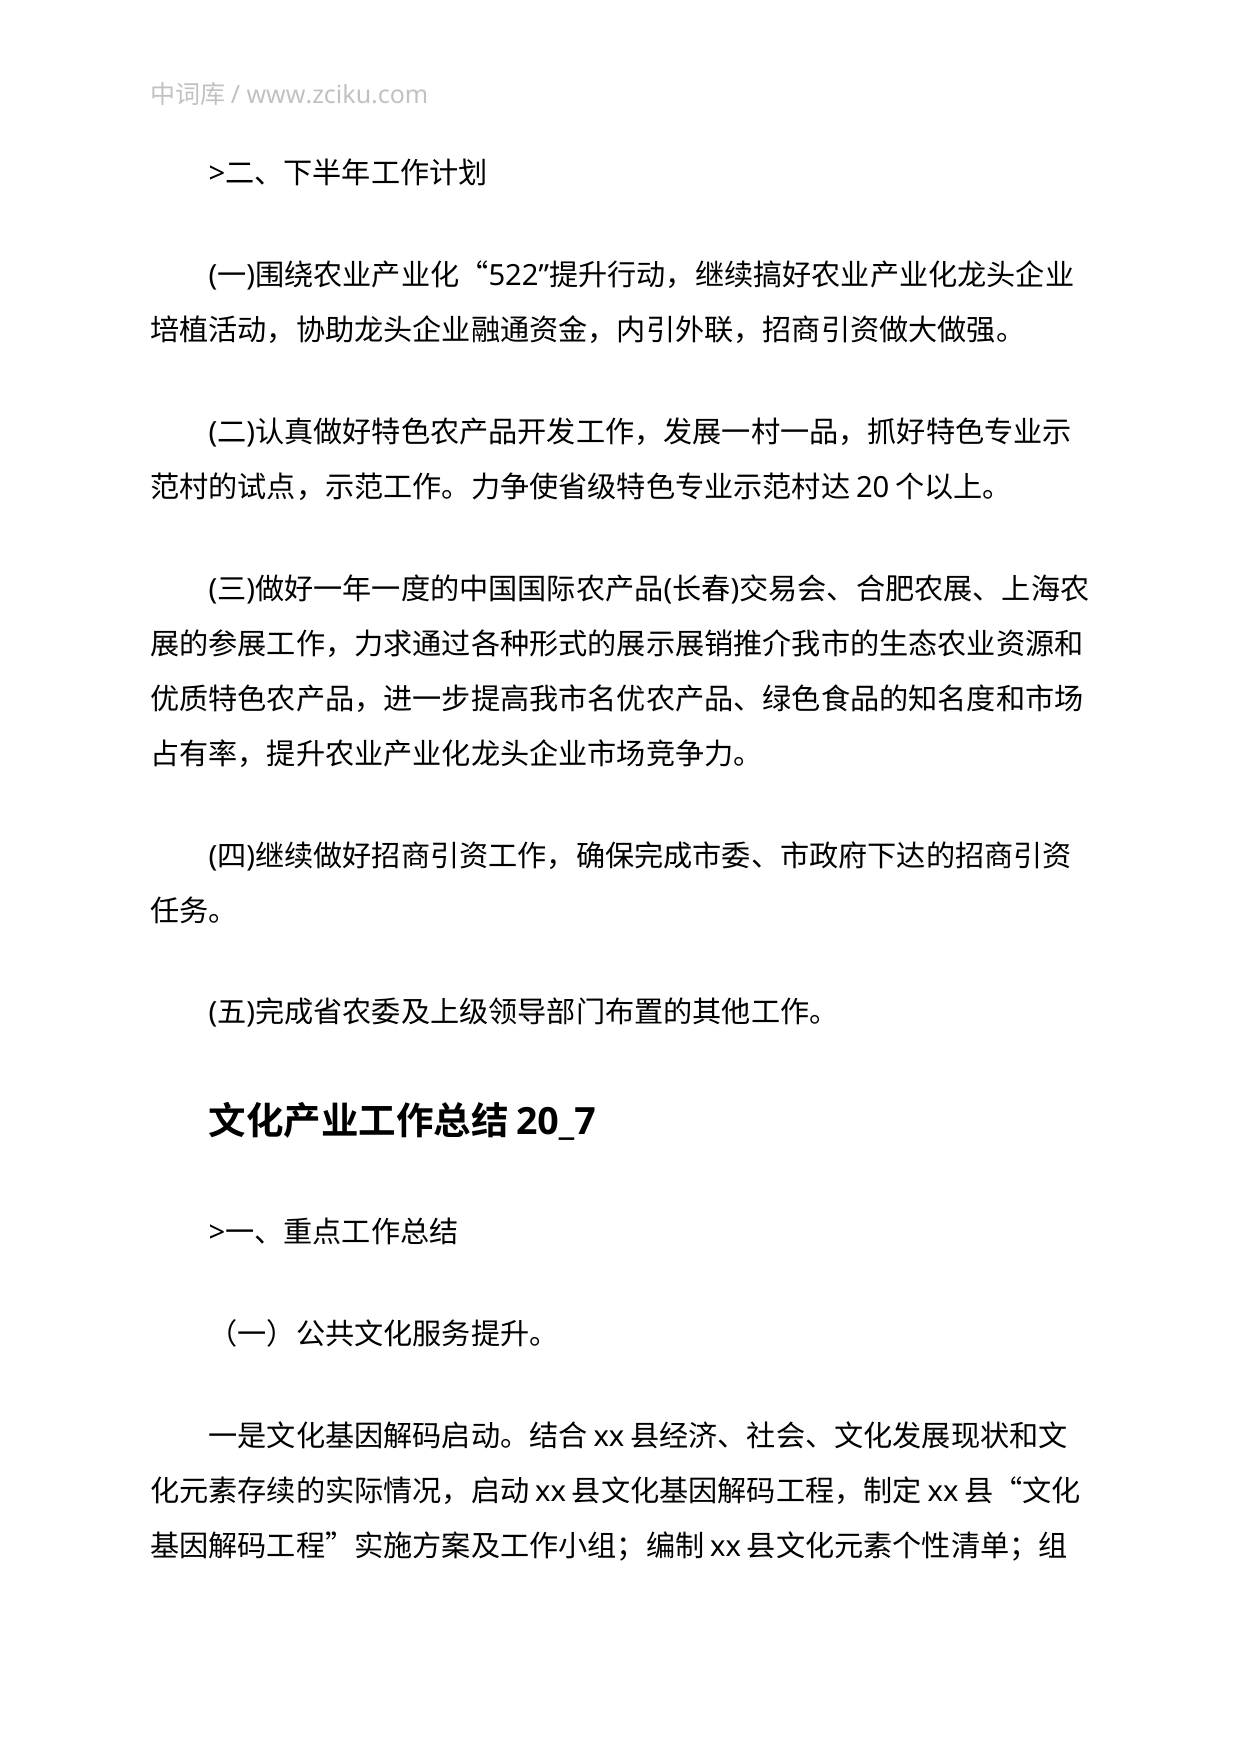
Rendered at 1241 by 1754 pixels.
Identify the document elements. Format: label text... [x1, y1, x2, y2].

text （一）公共文化服务提升。 [150, 1311, 1090, 1353]
text (四)继续做好招商引资工作，确保完成市委、市政府下达的招商引资任务。 [150, 832, 1090, 929]
text 文化产业工作总结20_7 [150, 1091, 1090, 1146]
text (一)围绕农业产业化“522”提升行动，继续搞好农业产业化龙头企业培植活动，协助龙头企业融通资金，内引外联，招商引资做大做强。 [150, 252, 1090, 349]
text (三)做好一年一度的中国国际农产品(长春)交易会、合肥农展、上海农展的参展工作，力求通过各种形式的展示展销推介我市的生态农业资源和优质特色农产品，进一步提高我市名优农产品、绿色食品的知名度和市场占有率，提升农业产业化龙头企业市场竞争力。 [150, 566, 1090, 773]
text >二、下半年工作计划 [150, 150, 1090, 192]
text >一、重点工作总结 [150, 1209, 1090, 1251]
text (二)认真做好特色农产品开发工作，发展一村一品，抓好特色专业示范村的试点，示范工作。力争使省级特色专业示范村达20个以上。 [150, 409, 1090, 506]
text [150, 1412, 1090, 1565]
text (五)完成省农委及上级领导部门布置的其他工作。 [150, 989, 1090, 1031]
